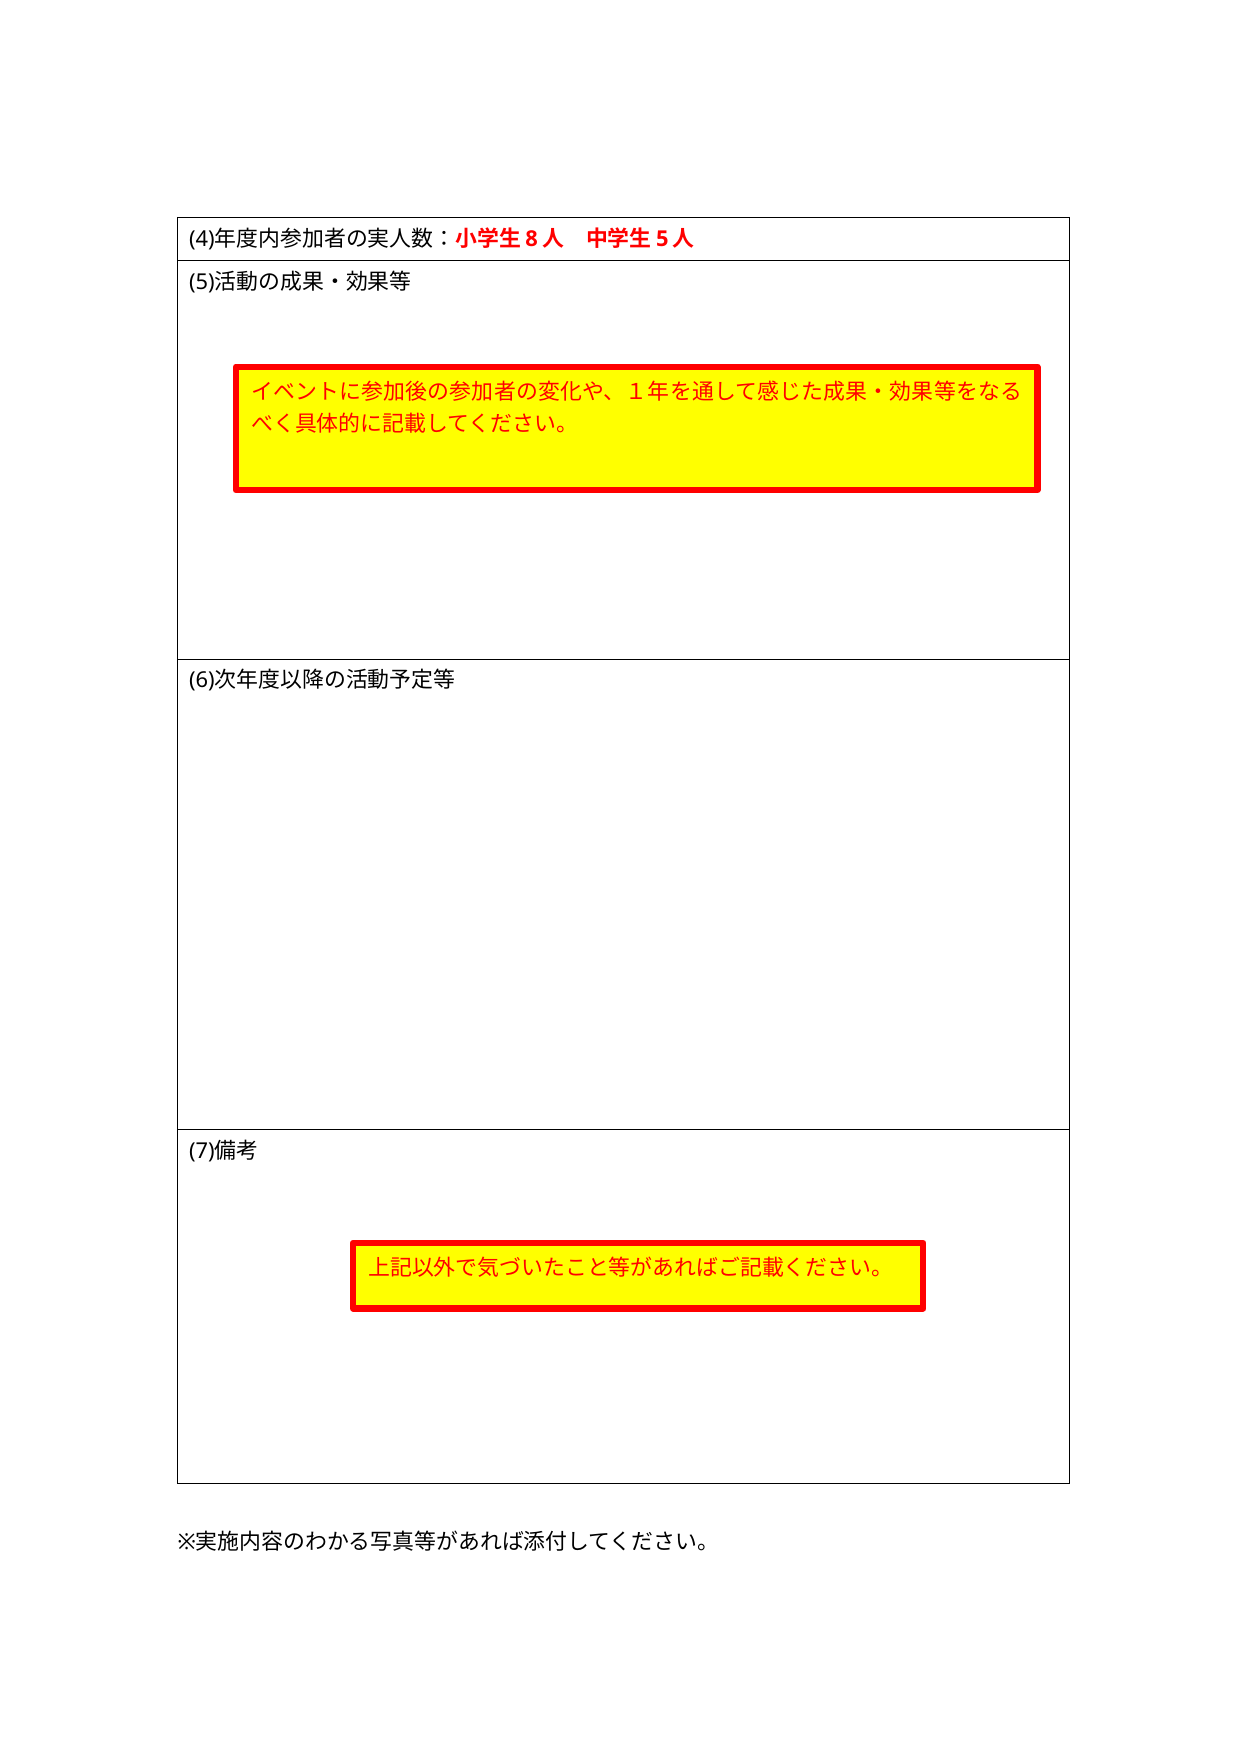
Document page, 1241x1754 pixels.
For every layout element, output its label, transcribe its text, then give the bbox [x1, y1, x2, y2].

table_cell (7)備考 [178, 1130, 1069, 1483]
table_cell (6)次年度以降の活動予定等 [178, 660, 1069, 1129]
table_cell (5)活動の成果・効果等 [178, 261, 1069, 658]
text ※実施内容のわかる写真等があれば添付してください。 [177, 1521, 1063, 1559]
table_cell (4)年度内参加者の実人数：小学生8人 中学生5人 [178, 218, 1069, 260]
